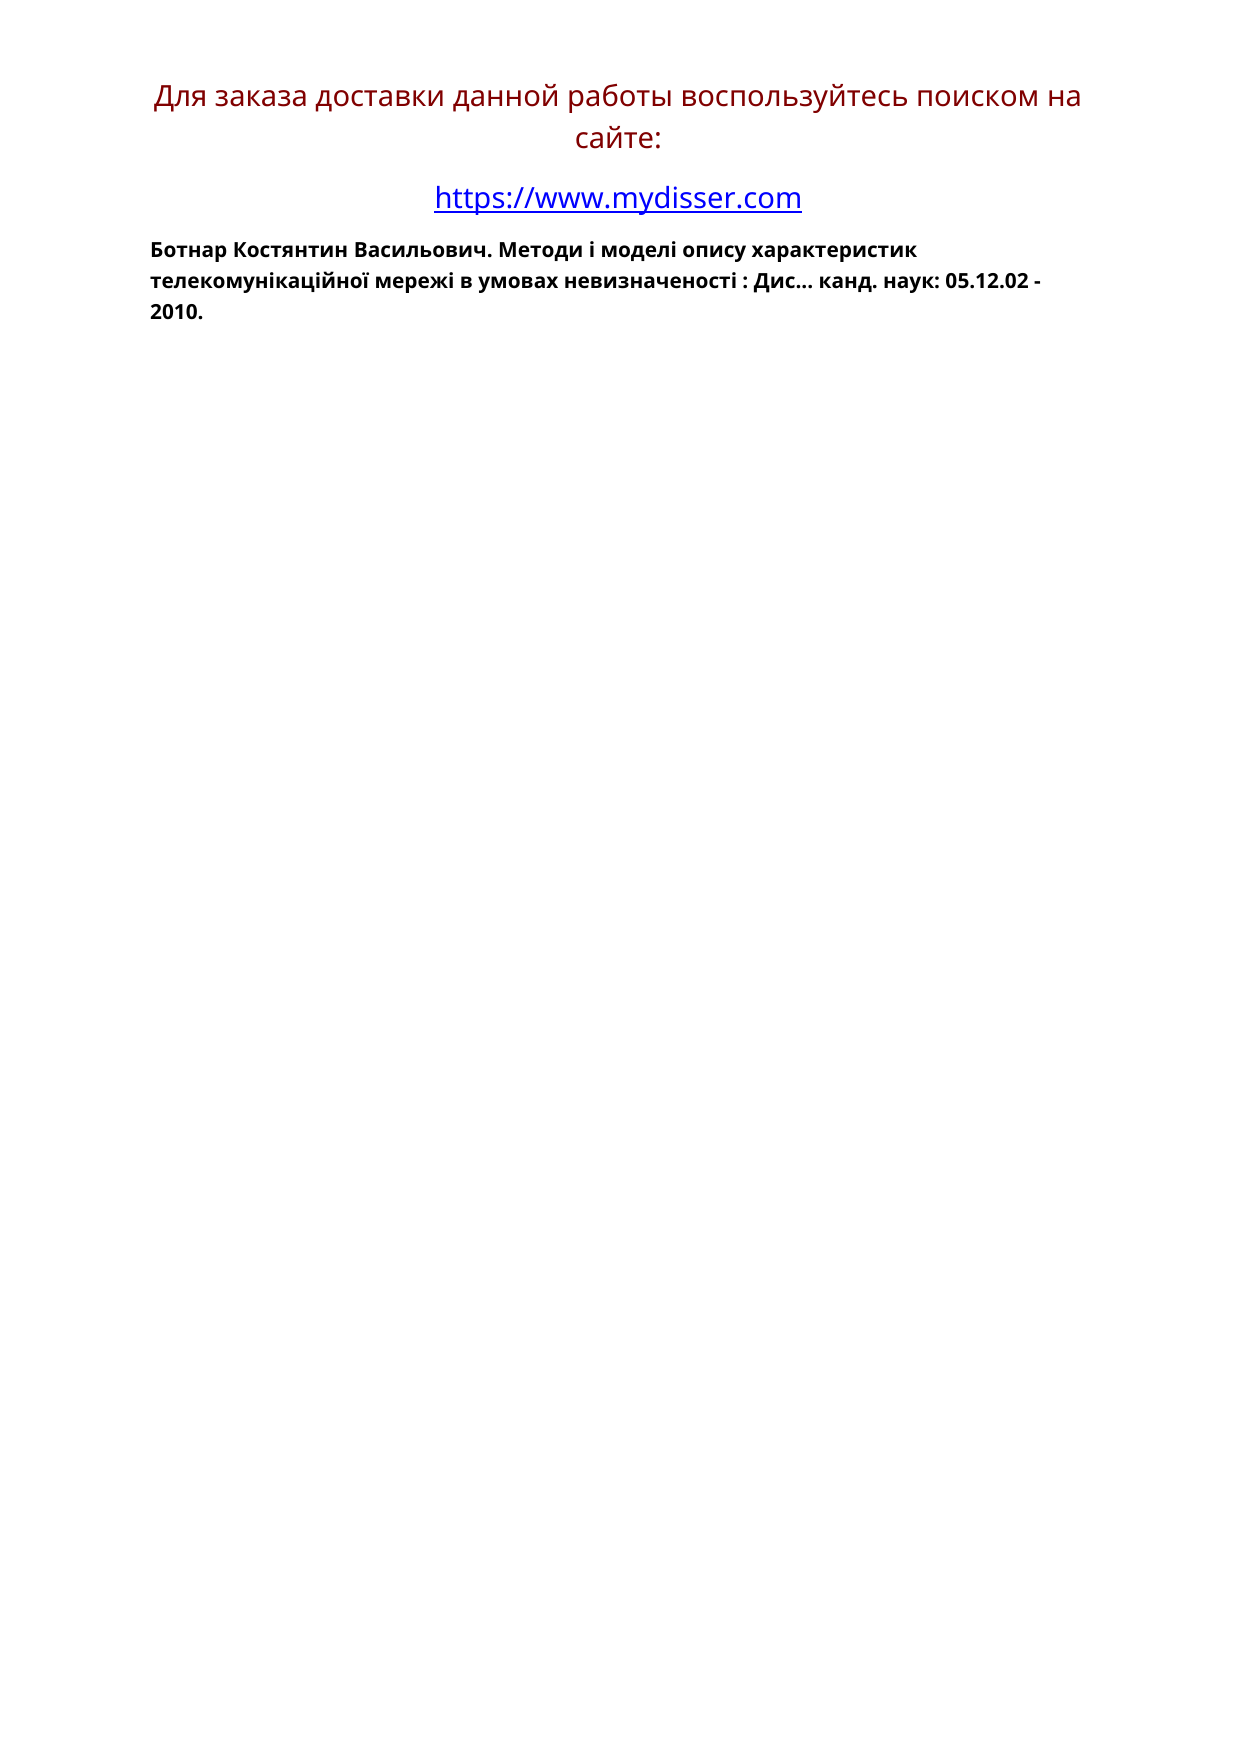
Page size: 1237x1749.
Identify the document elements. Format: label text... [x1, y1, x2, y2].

text Ботнар Костянтин Васильович. Методи і моделі опису характеристик телекомунікаційної мережі в умовах невизначеності : Дис... канд. наук: 05.12.02 - 2010. [150, 236, 1086, 325]
